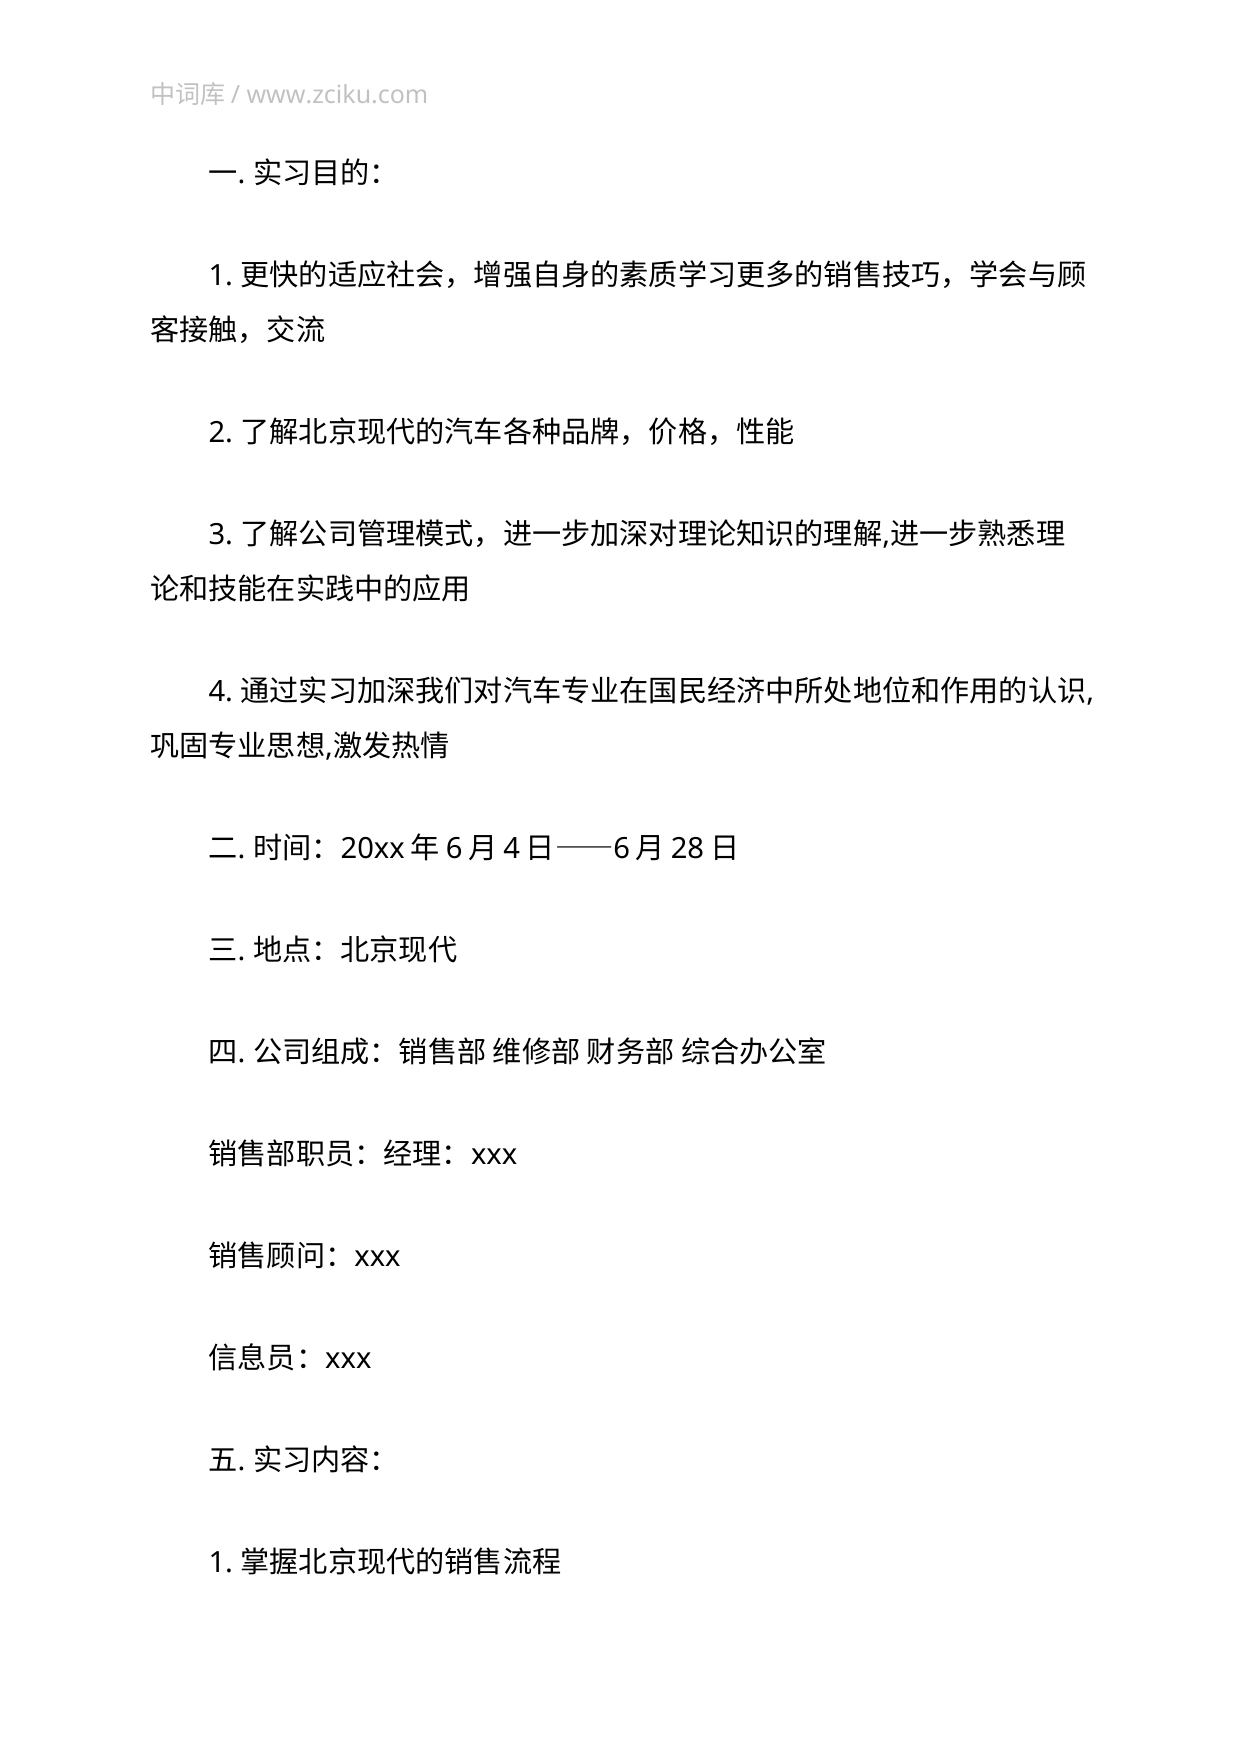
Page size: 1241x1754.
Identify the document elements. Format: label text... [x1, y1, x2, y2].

text 信息员：xxx [150, 1334, 1090, 1377]
text 1. 掌握北京现代的销售流程 [150, 1538, 1090, 1581]
text 3. 了解公司管理模式，进一步加深对理论知识的理解,进一步熟悉理论和技能在实践中的应用 [150, 511, 1090, 608]
text 1. 更快的适应社会，增强自身的素质学习更多的销售技巧，学会与顾客接触，交流 [150, 252, 1090, 349]
text 三. 地点：北京现代 [150, 926, 1090, 969]
text 2. 了解北京现代的汽车各种品牌，价格，性能 [150, 409, 1090, 451]
text 销售顾问：xxx [150, 1232, 1090, 1275]
text 销售部职员：经理：xxx [150, 1130, 1090, 1173]
text 五. 实习内容： [150, 1436, 1090, 1479]
text 二. 时间：20xx年6月4日——6月28日 [150, 824, 1090, 867]
text 4. 通过实习加深我们对汽车专业在国民经济中所处地位和作用的认识,巩固专业思想,激发热情 [150, 667, 1090, 765]
text 四. 公司组成：销售部 维修部 财务部 综合办公室 [150, 1028, 1090, 1071]
text 一. 实习目的： [150, 150, 1090, 192]
